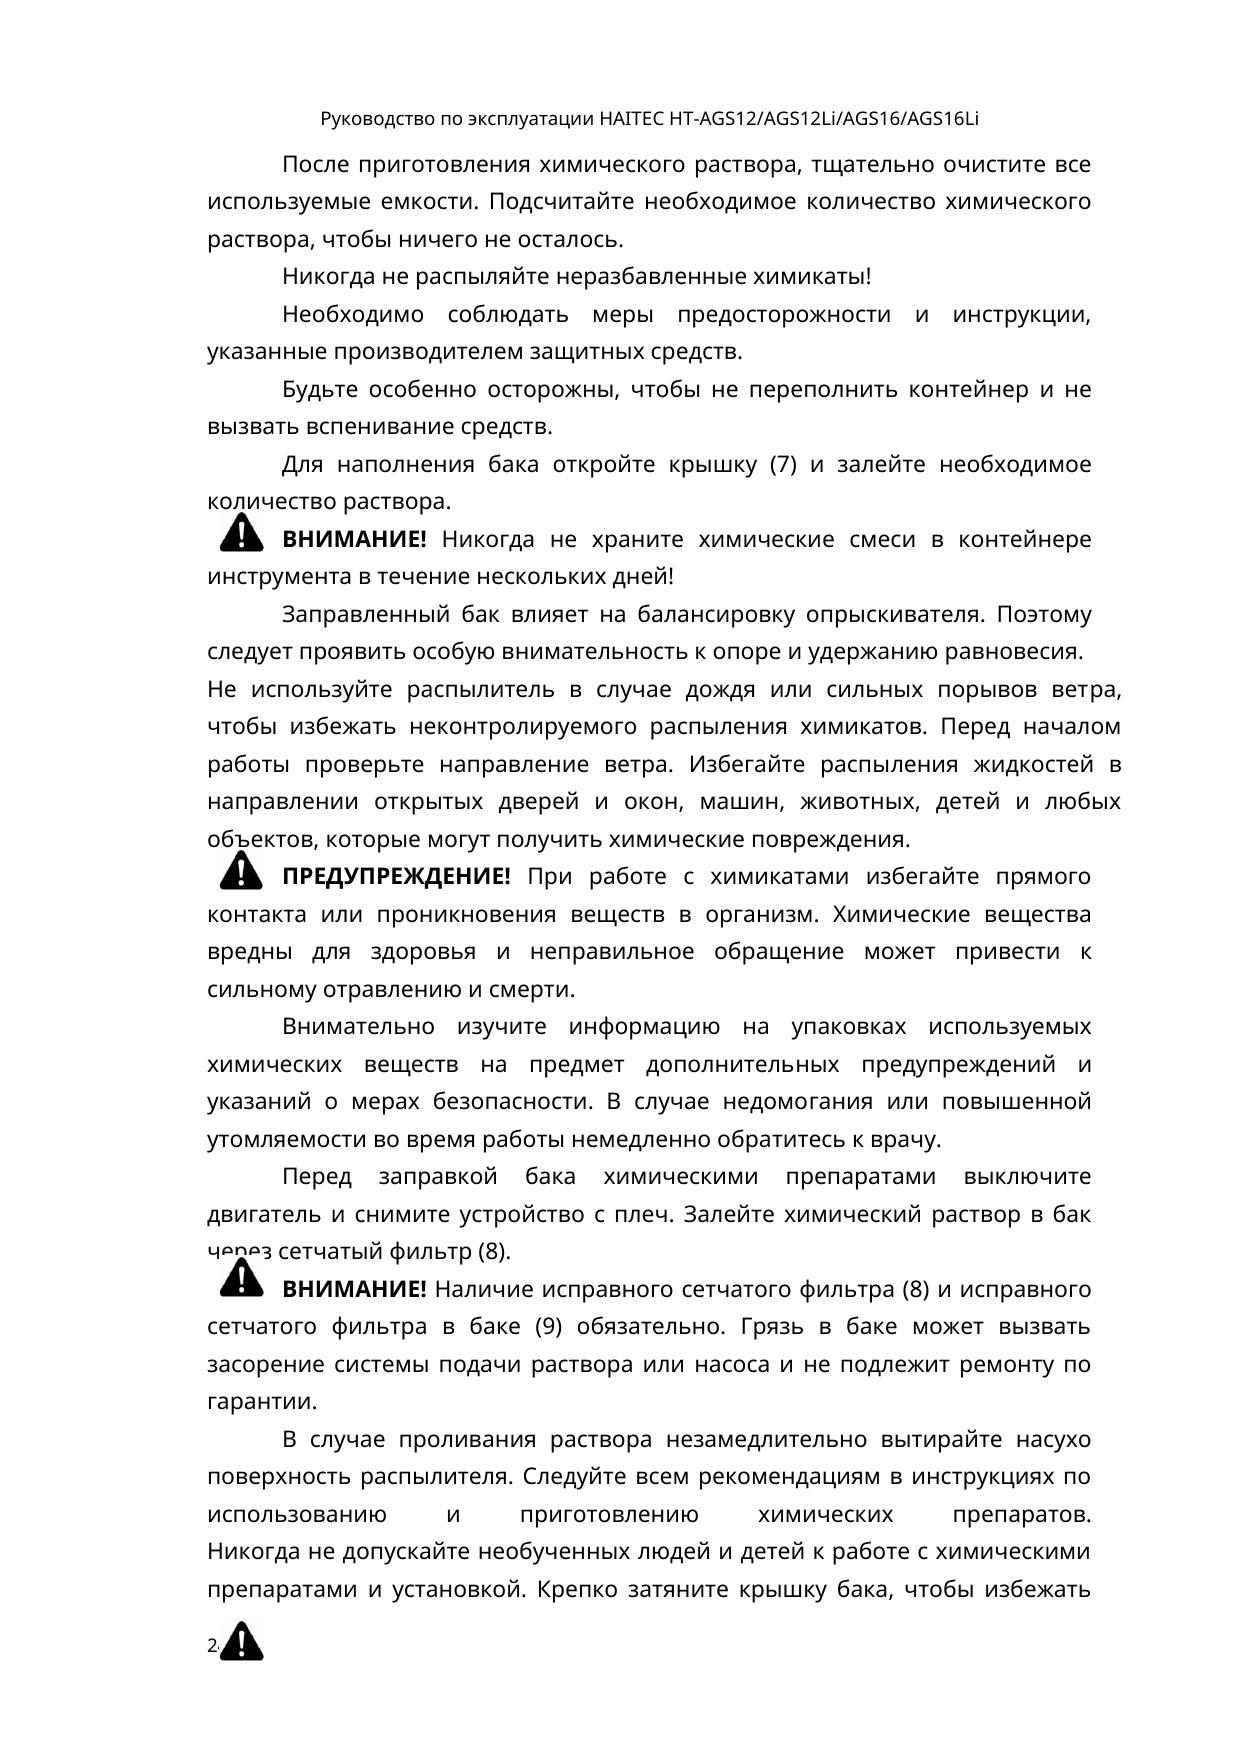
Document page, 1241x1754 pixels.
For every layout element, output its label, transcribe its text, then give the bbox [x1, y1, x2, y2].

text Не используйте распылитель в случае дождя или сильных порывов ветра, чтобы избежать неконтролируемого распыления химикатов. Перед началом работы проверьте направление ветра. Избегайте распыления жидкостей в направлении открытых дверей и окон, машин, животных, детей и любых объектов, которые могут получить химические повреждения. [207, 673, 1122, 854]
picture [218, 1255, 265, 1299]
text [207, 1423, 1092, 1604]
text ВНИМАНИЕ! Наличие исправного сетчатого фильтра (8) и исправного сетчатого фильтра в баке (9) обязательно. Грязь в баке может вызвать засорение системы подачи раствора или насоса и не подлежит ремонту по гарантии. [207, 1273, 1092, 1416]
text Необходимо соблюдать меры предосторожности и инструкции, указанные производителем защитных средств. [207, 298, 1092, 366]
picture [218, 1618, 265, 1663]
picture [218, 510, 265, 554]
text Для наполнения бака откройте крышку (7) и залейте необходимое количество раствора. [207, 448, 1092, 516]
text Заправленный бак влияет на балансировку опрыскивателя. Поэтому следует проявить особую внимательность к опоре и удержанию равновесия. [207, 598, 1092, 666]
text ВНИМАНИЕ! Никогда не храните химические смеси в контейнере инструмента в течение нескольких дней! [207, 523, 1092, 591]
text Перед заправкой бака химическими препаратами выключите двигатель и снимите устройство с плеч. Залейте химический раствор в бак через сетчатый фильтр (8). [207, 1160, 1092, 1266]
text Будьте особенно осторожны, чтобы не переполнить контейнер и не вызвать вспенивание средств. [207, 373, 1092, 441]
picture [218, 848, 264, 892]
text ПРЕДУПРЕЖДЕНИЕ! При работе с химикатами избегайте прямого контакта или проникновения веществ в организм. Химические вещества вредны для здоровья и неправильное обращение может привести к сильному отравлению и смерти. [207, 860, 1092, 1004]
text Внимательно изучите информацию на упаковках используемых химических веществ на предмет дополнительных предупреждений и указаний о мерах безопасности. В случае недомогания или повышенной утомляемости во время работы немедленно обратитесь к врачу. [207, 1010, 1092, 1154]
text Никогда не распыляйте неразбавленные химикаты! [207, 260, 1092, 291]
text После приготовления химического раствора, тщательно очистите все используемые емкости. Подсчитайте необходимое количество химического раствора, чтобы ничего не осталось. [207, 148, 1092, 254]
